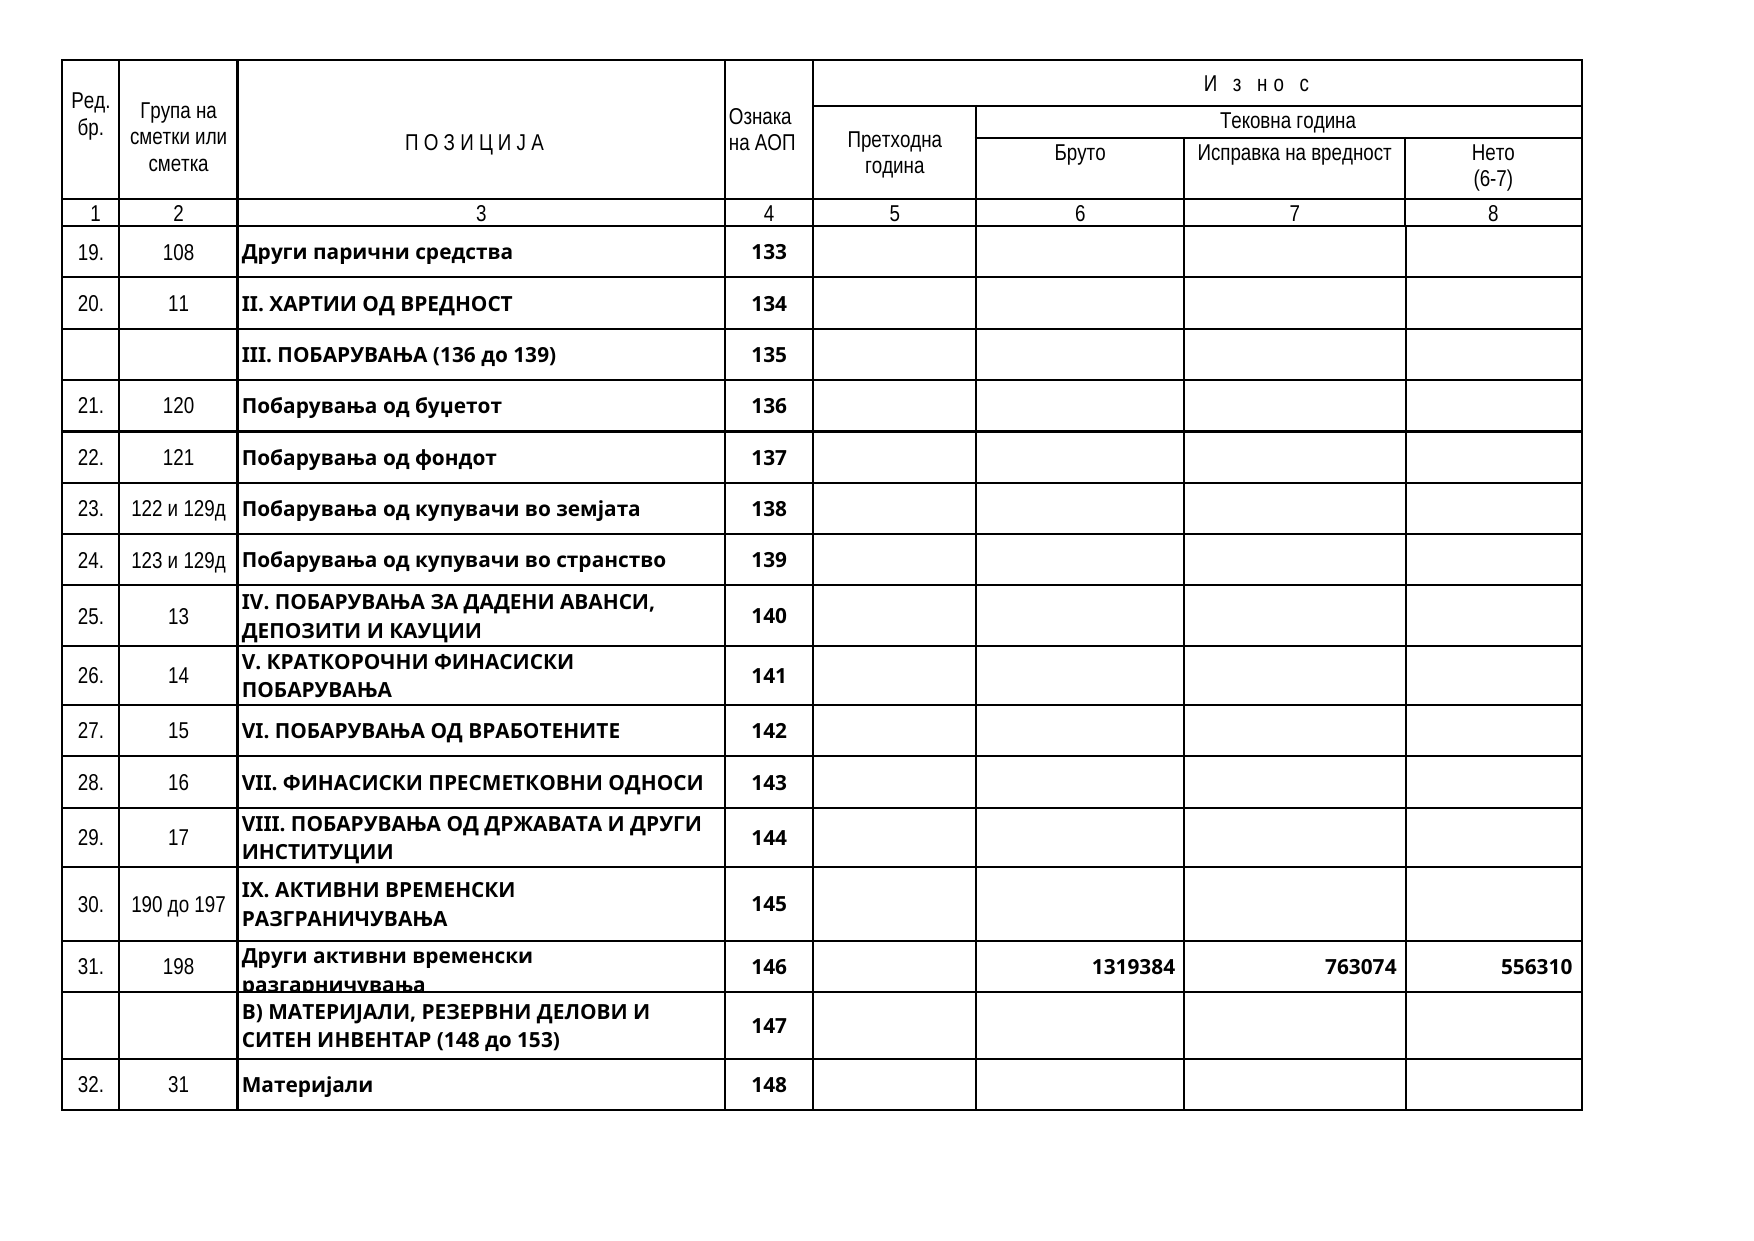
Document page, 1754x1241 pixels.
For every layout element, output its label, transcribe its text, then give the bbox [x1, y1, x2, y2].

table_cell 141 [726, 647, 812, 704]
table_cell 31. [63, 942, 118, 991]
table_cell В) МАТЕРИЈАЛИ, РЕЗЕРВНИ ДЕЛОВИ И СИТЕН ИНВЕНТАР (148 до 153) [239, 993, 724, 1058]
table_cell Побарувања од купувачи во странство [239, 535, 724, 584]
table_cell 143 [726, 757, 812, 807]
table_cell 133 [726, 227, 812, 276]
table_cell [977, 484, 1183, 533]
table_cell [1407, 227, 1581, 276]
table_cell 146 [726, 942, 812, 991]
table_cell [977, 227, 1183, 276]
table_cell [1185, 706, 1405, 755]
table_cell 14 [120, 647, 236, 704]
table_cell [977, 1060, 1183, 1109]
table_cell 120 [120, 381, 236, 430]
table_cell 190 до 197 [120, 868, 236, 939]
table_cell [1407, 381, 1581, 430]
table_cell [1407, 647, 1581, 704]
table_cell IX. АКТИВНИ ВРЕМЕНСКИ РАЗГРАНИЧУВАЊА [239, 868, 724, 939]
table_cell Исправка на вредност [1185, 139, 1404, 197]
table_cell 147 [726, 993, 812, 1058]
table_cell Побарувања од купувачи во земјата [239, 484, 724, 533]
table_cell [1185, 1060, 1405, 1109]
table_cell Побарувања од фондот [239, 433, 724, 482]
table_cell 26. [63, 647, 118, 704]
table_cell [1185, 757, 1405, 807]
table_cell 134 [726, 278, 812, 328]
table_cell 122 и 129д [120, 484, 236, 533]
table_cell [1407, 586, 1581, 645]
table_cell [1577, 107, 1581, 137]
table_cell [1185, 868, 1405, 939]
table_cell [1407, 1060, 1581, 1109]
table_cell 145 [726, 868, 812, 939]
table_cell [1407, 433, 1581, 482]
table_cell 28. [63, 757, 118, 807]
table_cell И з н о с [814, 61, 1581, 105]
table_cell [1185, 535, 1405, 584]
table_cell 142 [726, 706, 812, 755]
table_cell [814, 484, 975, 533]
table_cell [1407, 278, 1581, 328]
table_cell [977, 706, 1183, 755]
table_cell [1407, 484, 1581, 533]
table_cell Претходна година [814, 107, 975, 197]
table_cell 123 и 129д [120, 535, 236, 584]
table_cell Група на сметки или сметка [120, 61, 236, 197]
table_cell IV. ПОБАРУВАЊА ЗА ДАДЕНИ АВАНСИ, ДЕПОЗИТИ И КАУЦИИ [239, 586, 724, 645]
table_cell [977, 330, 1183, 379]
table_cell [1185, 227, 1405, 276]
table_cell [814, 757, 975, 807]
table_cell [1185, 330, 1405, 379]
table_cell 24. [63, 535, 118, 584]
table_cell [814, 706, 975, 755]
table_cell [977, 757, 1183, 807]
table_cell 19. [63, 227, 118, 276]
table_cell V. КРАТКОРОЧНИ ФИНАСИСКИ ПОБАРУВАЊА [239, 647, 724, 704]
table_cell [814, 433, 975, 482]
table_cell [1185, 484, 1405, 533]
table_cell [1407, 330, 1581, 379]
table_cell III. ПОБАРУВАЊА (136 до 139) [239, 330, 724, 379]
table_cell 137 [726, 433, 812, 482]
table_cell [977, 993, 1183, 1058]
table_cell [814, 1060, 975, 1109]
table_cell 148 [726, 1060, 812, 1109]
table_cell 13 [120, 586, 236, 645]
table_cell VII. ФИНАСИСКИ ПРЕСМЕТКОВНИ ОДНОСИ [239, 757, 724, 807]
table_cell Нето (6-7) [1406, 139, 1581, 197]
table_cell [1185, 381, 1405, 430]
table_cell Побарувања од буџетот [239, 381, 724, 430]
table_cell 138 [726, 484, 812, 533]
table_cell [977, 278, 1183, 328]
table_cell [814, 942, 975, 991]
table_cell 30. [63, 868, 118, 939]
table_cell II. ХАРТИИ ОД ВРЕДНОСТ [239, 278, 724, 328]
table_cell 763074 [1185, 942, 1405, 991]
table_cell 108 [120, 227, 236, 276]
table_cell 20. [63, 278, 118, 328]
table_cell [1407, 868, 1581, 939]
table_cell [1185, 586, 1405, 645]
table_cell [1185, 433, 1405, 482]
table_cell 22. [63, 433, 118, 482]
table_cell [63, 330, 118, 379]
table_cell [1407, 535, 1581, 584]
table_cell Ознака на АОП [726, 61, 812, 197]
table_cell 139 [726, 535, 812, 584]
table_cell [1407, 706, 1581, 755]
table_cell [1407, 757, 1581, 807]
table_cell 15 [120, 706, 236, 755]
table_cell VI. ПОБАРУВАЊА ОД ВРАБОТЕНИТЕ [239, 706, 724, 755]
table_cell [814, 647, 975, 704]
table_cell 17 [120, 809, 236, 866]
table_cell [977, 868, 1183, 939]
table_cell 136 [726, 381, 812, 430]
table_cell [814, 535, 975, 584]
table_cell 135 [726, 330, 812, 379]
table_cell [814, 993, 975, 1058]
table_cell [977, 809, 1183, 866]
table_cell 1319384 [977, 942, 1183, 991]
table_cell Други парични средства [239, 227, 724, 276]
table_cell 32. [63, 1060, 118, 1109]
table_cell 198 [120, 942, 236, 991]
table_cell 21. [63, 381, 118, 430]
table_cell [1185, 809, 1405, 866]
table_cell VIII. ПОБАРУВАЊА ОД ДРЖАВАТА И ДРУГИ ИНСТИТУЦИИ [239, 809, 724, 866]
table_cell 27. [63, 706, 118, 755]
table_cell [814, 586, 975, 645]
table_cell 121 [120, 433, 236, 482]
table_cell [1407, 809, 1581, 866]
table_cell [1185, 647, 1405, 704]
table_cell 1 [63, 200, 76, 225]
table_cell [120, 330, 236, 379]
table_cell [977, 381, 1183, 430]
table_cell [63, 993, 118, 1058]
table_cell [814, 278, 975, 328]
table_cell Материјали [239, 1060, 724, 1109]
table_cell [814, 330, 975, 379]
table_cell 140 [726, 586, 812, 645]
table_cell [814, 809, 975, 866]
table_cell 29. [63, 809, 118, 866]
table_cell [814, 381, 975, 430]
table_cell [977, 647, 1183, 704]
table_cell 16 [120, 757, 236, 807]
table_cell Други активни временски разгарничувања [239, 942, 724, 991]
table_cell [120, 993, 236, 1058]
table_cell [977, 535, 1183, 584]
table_cell 31 [120, 1060, 236, 1109]
table_cell Бруто [977, 139, 1183, 197]
table_cell [814, 227, 975, 276]
table_cell 144 [726, 809, 812, 866]
table_cell [814, 868, 975, 939]
table_cell 23. [63, 484, 118, 533]
table_cell [1407, 993, 1581, 1058]
table_cell 556310 [1407, 942, 1581, 991]
table_cell [977, 586, 1183, 645]
table_cell П О З И Ц И Ј А [239, 61, 724, 197]
table_cell 11 [120, 278, 236, 328]
table_cell 25. [63, 586, 118, 645]
table_cell [1185, 993, 1405, 1058]
table_cell [1185, 278, 1405, 328]
table_cell [977, 433, 1183, 482]
